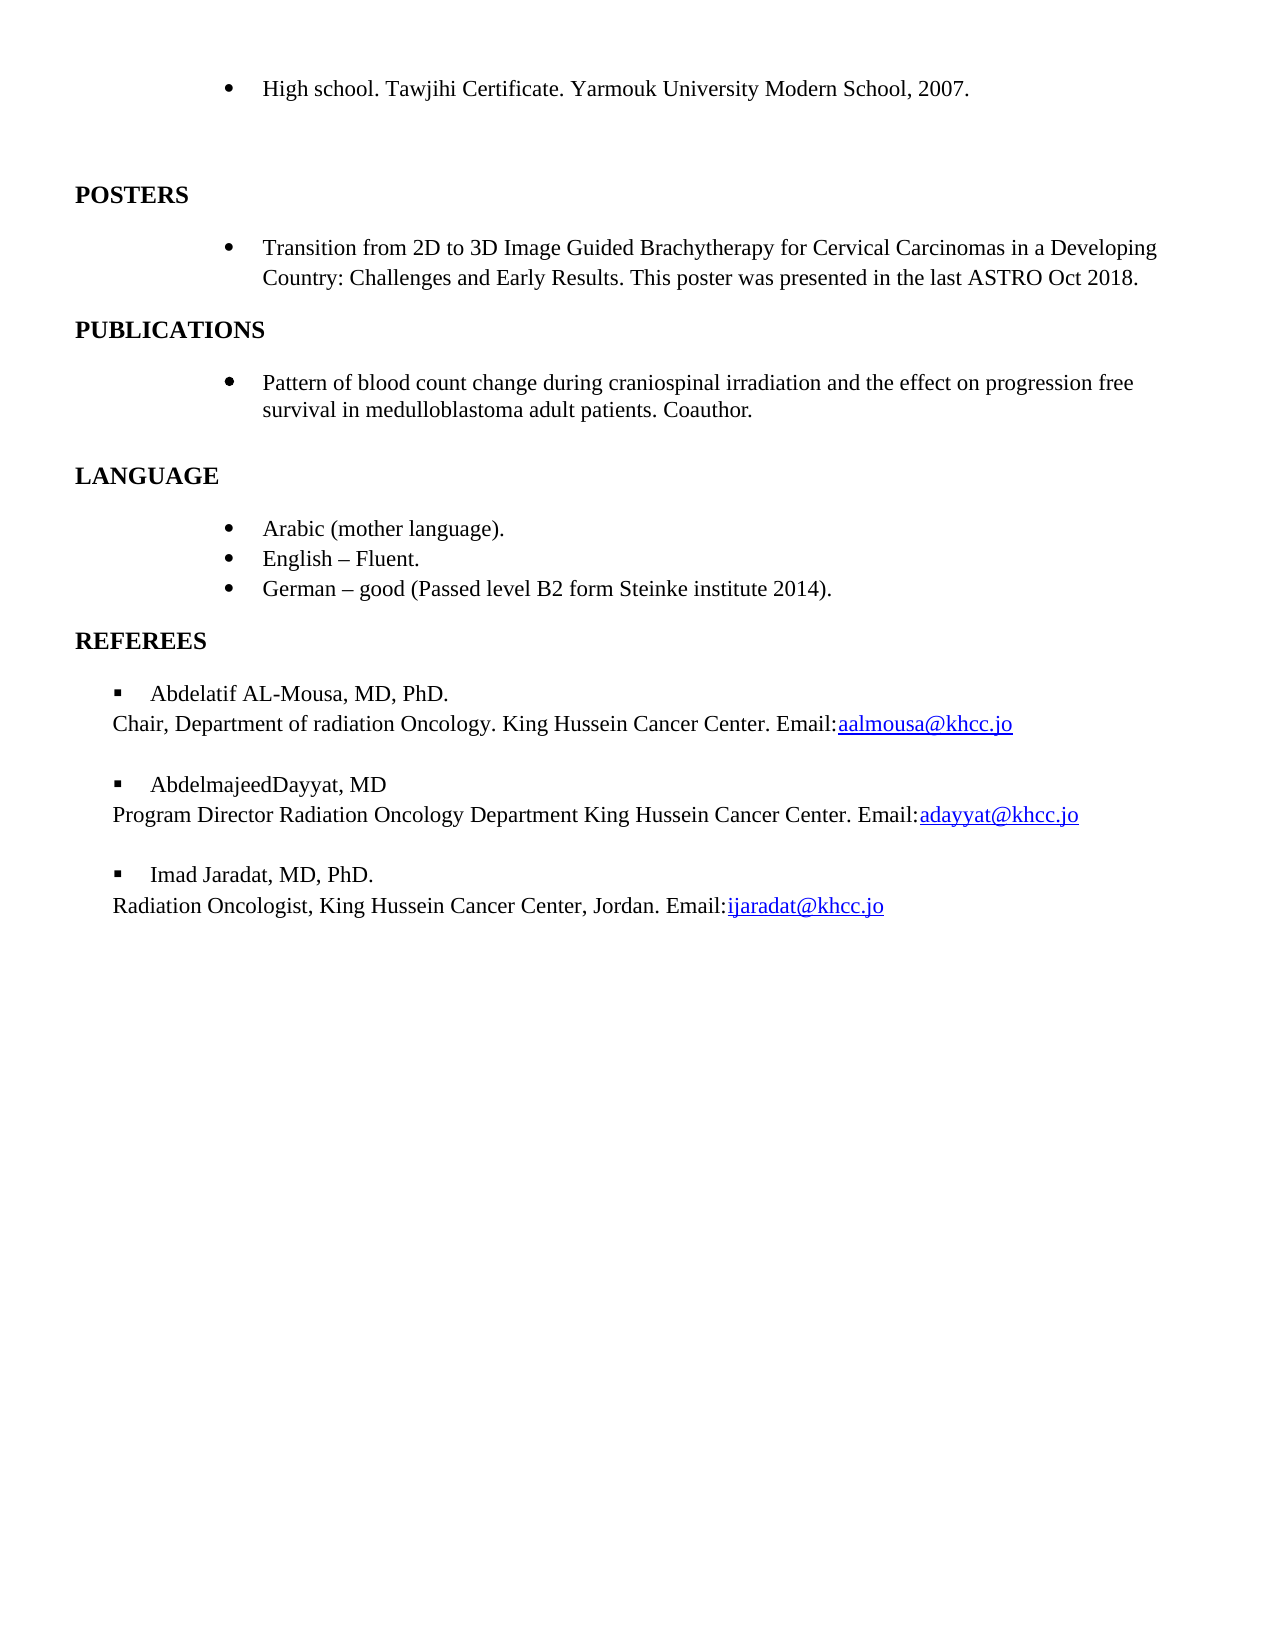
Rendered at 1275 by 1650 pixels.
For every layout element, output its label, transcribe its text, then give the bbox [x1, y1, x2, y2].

text POSTERS [75, 180, 1200, 209]
list English – Fluent. [225, 545, 1200, 571]
list Arabic (mother language). [225, 515, 1200, 541]
list Transition from 2D to 3D Image Guided Brachytherapy for Cervical Carcinomas in a Developing Country: Challenges and Early Results. This poster was presented in the last ASTRO Oct 2018. [225, 234, 1200, 290]
text LANGUAGE [75, 461, 1200, 490]
text PUBLICATIONS [75, 315, 1200, 344]
text Radiation Oncologist, King Hussein Cancer Center, Jordan. Email:ijaradat@khcc.jo [112, 892, 1200, 918]
list Pattern of blood count change during craniospinal irradiation and the effect on progression free survival in medulloblastoma adult patients. Coauthor. [225, 369, 1200, 422]
list Abdelatif AL-Mousa, MD, PhD. [112, 680, 1200, 707]
text Chair, Department of radiation Oncology. King Hussein Cancer Center. Email:aalmousa@khcc.jo [112, 710, 1200, 737]
list German – good (Passed level B2 form Steinke institute 2014). [225, 575, 1200, 602]
list Imad Jaradat, MD, PhD. [112, 861, 1200, 888]
list High school. Tawjihi Certificate. Yarmouk University Modern School, 2007. [225, 75, 1200, 101]
list AbdelmajeedDayyat, MD [112, 771, 1200, 797]
text Program Director Radiation Oncology Department King Hussein Cancer Center. Email:adayyat@khcc.jo [112, 801, 1200, 827]
text REFEREES [75, 626, 1200, 655]
